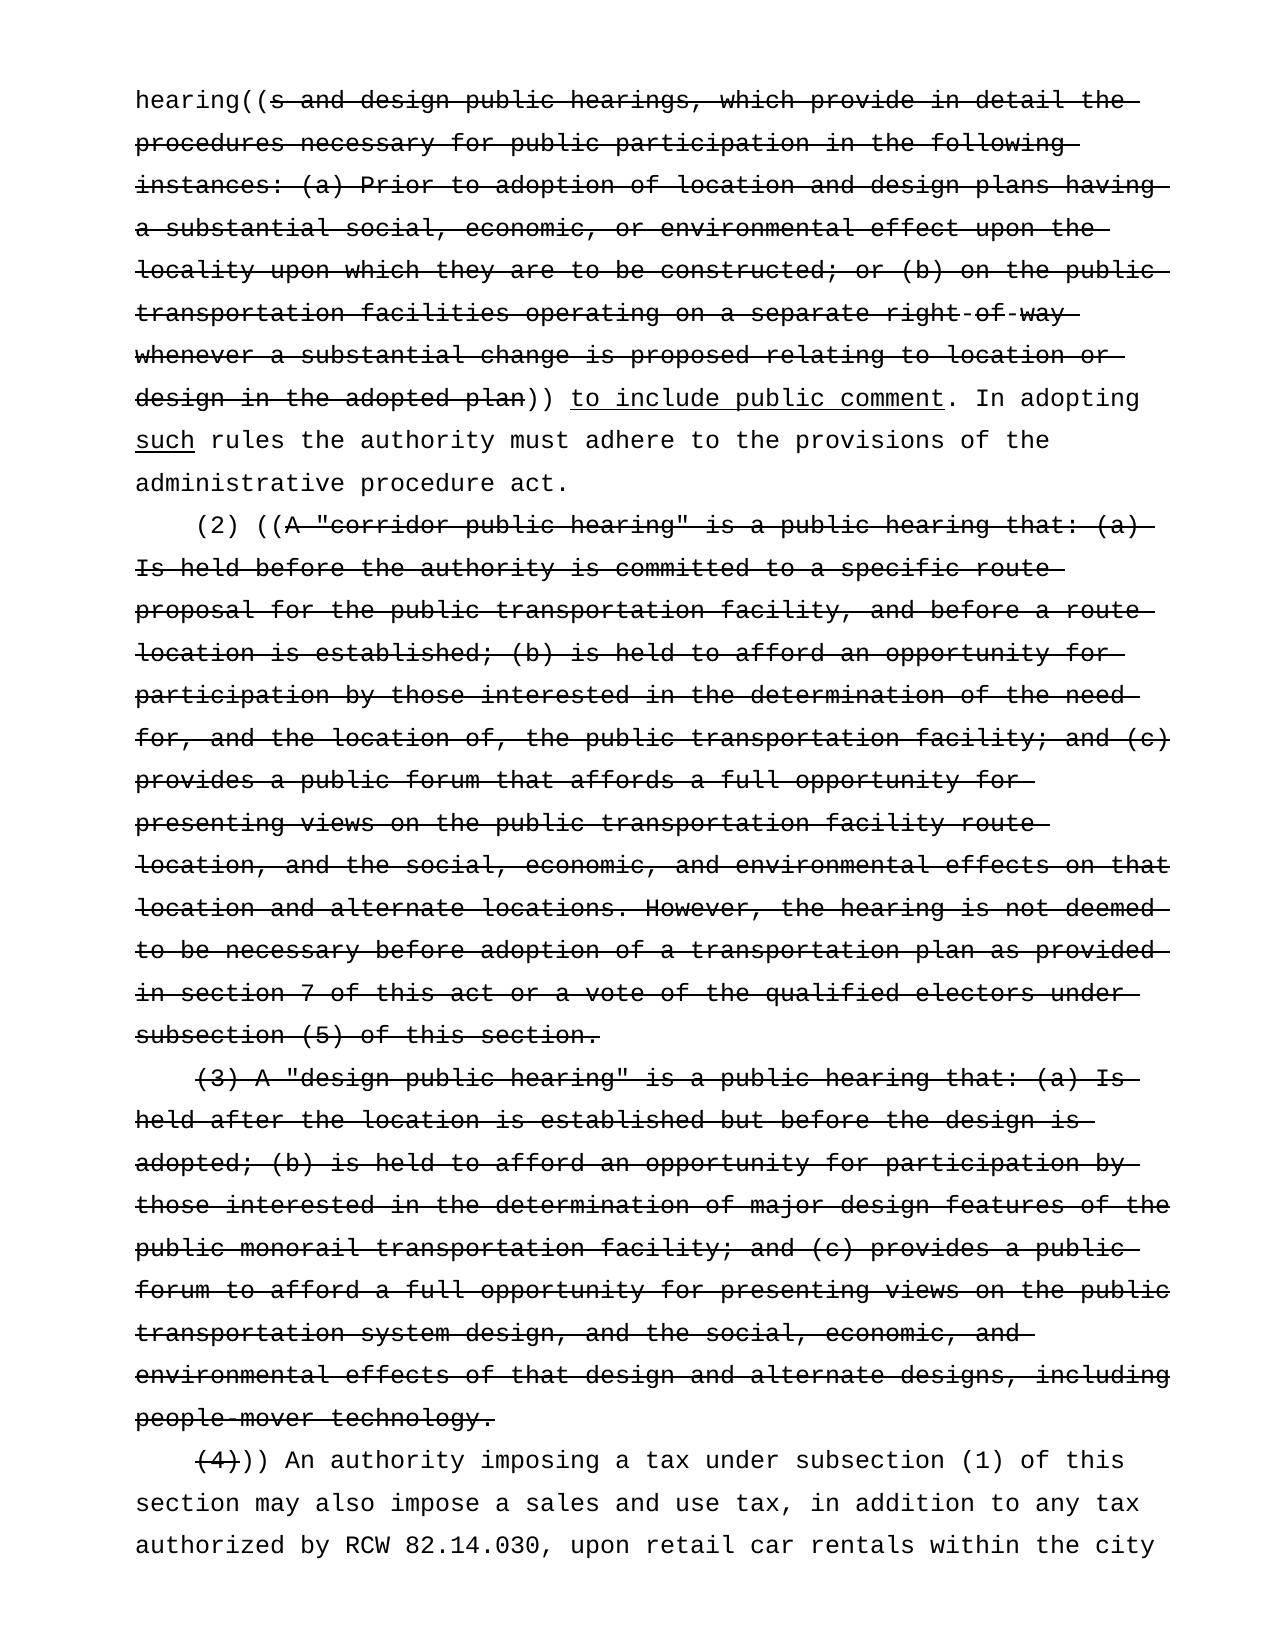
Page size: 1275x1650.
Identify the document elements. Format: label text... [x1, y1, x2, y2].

text (2) ((A "corridor public hearing" is a public hearing that: (a) Is held before the authority is committed to a specific route proposal for the public transportation facility, and before a route location is established; (b) is held to afford an opportunity for participation by those interested in the determination of the need for, and the location of, the public transportation facility; and (c) provides a public forum that affords a full opportunity for presenting views on the public transportation facility route location, and the social, economic, and environmental effects on that location and alternate locations. However, the hearing is not deemed to be necessary before adoption of a transportation plan as provided in section 7 of this act or a vote of the qualified electors under subsection (5) of this section. [135, 953, 1170, 1052]
text (3) A "design public hearing" is a public hearing that: (a) Is held after the location is established but before the design is adopted; (b) is held to afford an opportunity for participation by those interested in the determination of major design features of the public monorail transportation facility; and (c) provides a public forum to afford a full opportunity for presenting views on the public transportation system design, and the social, economic, and environmental effects of that design and alternate designs, including people-mover technology. [135, 1208, 1170, 1291]
text (2) ((A "corridor public hearing" is a public hearing that: (a) Is held before the authority is committed to a specific route proposal for the public transportation facility, and before a route location is established; (b) is held to afford an opportunity for participation by those interested in the determination of the need for, and the location of, the public transportation facility; and (c) provides a public forum that affords a full opportunity for presenting views on the public transportation facility route location, and the social, economic, and environmental effects on that location and alternate locations. However, the hearing is not deemed to be necessary before adoption of a transportation plan as provided in section 7 of this act or a vote of the qualified electors under subsection (5) of this section. [135, 741, 1170, 866]
text (2) ((A "corridor public hearing" is a public hearing that: (a) Is held before the authority is committed to a specific route proposal for the public transportation facility, and before a route location is established; (b) is held to afford an opportunity for participation by those interested in the determination of the need for, and the location of, the public transportation facility; and (c) provides a public forum that affords a full opportunity for presenting views on the public transportation facility route location, and the social, economic, and environmental effects on that location and alternate locations. However, the hearing is not deemed to be necessary before adoption of a transportation plan as provided in section 7 of this act or a vote of the qualified electors under subsection (5) of this section. [135, 500, 1170, 739]
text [135, 75, 1170, 186]
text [135, 1435, 1170, 1562]
text (3) A "design public hearing" is a public hearing that: (a) Is held after the location is established but before the design is adopted; (b) is held to afford an opportunity for participation by those interested in the determination of major design features of the public monorail transportation facility; and (c) provides a public forum to afford a full opportunity for presenting views on the public transportation system design, and the social, economic, and environmental effects of that design and alternate designs, including people-mover technology. [135, 1378, 1170, 1435]
text (3) A "design public hearing" is a public hearing that: (a) Is held after the location is established but before the design is adopted; (b) is held to afford an opportunity for participation by those interested in the determination of major design features of the public monorail transportation facility; and (c) provides a public forum to afford a full opportunity for presenting views on the public transportation system design, and the social, economic, and environmental effects of that design and alternate designs, including people-mover technology. [135, 1293, 1170, 1376]
text (3) A "design public hearing" is a public hearing that: (a) Is held after the location is established but before the design is adopted; (b) is held to afford an opportunity for participation by those interested in the determination of major design features of the public monorail transportation facility; and (c) provides a public forum to afford a full opportunity for presenting views on the public transportation system design, and the social, economic, and environmental effects of that design and alternate designs, including people-mover technology. [135, 1052, 1170, 1206]
